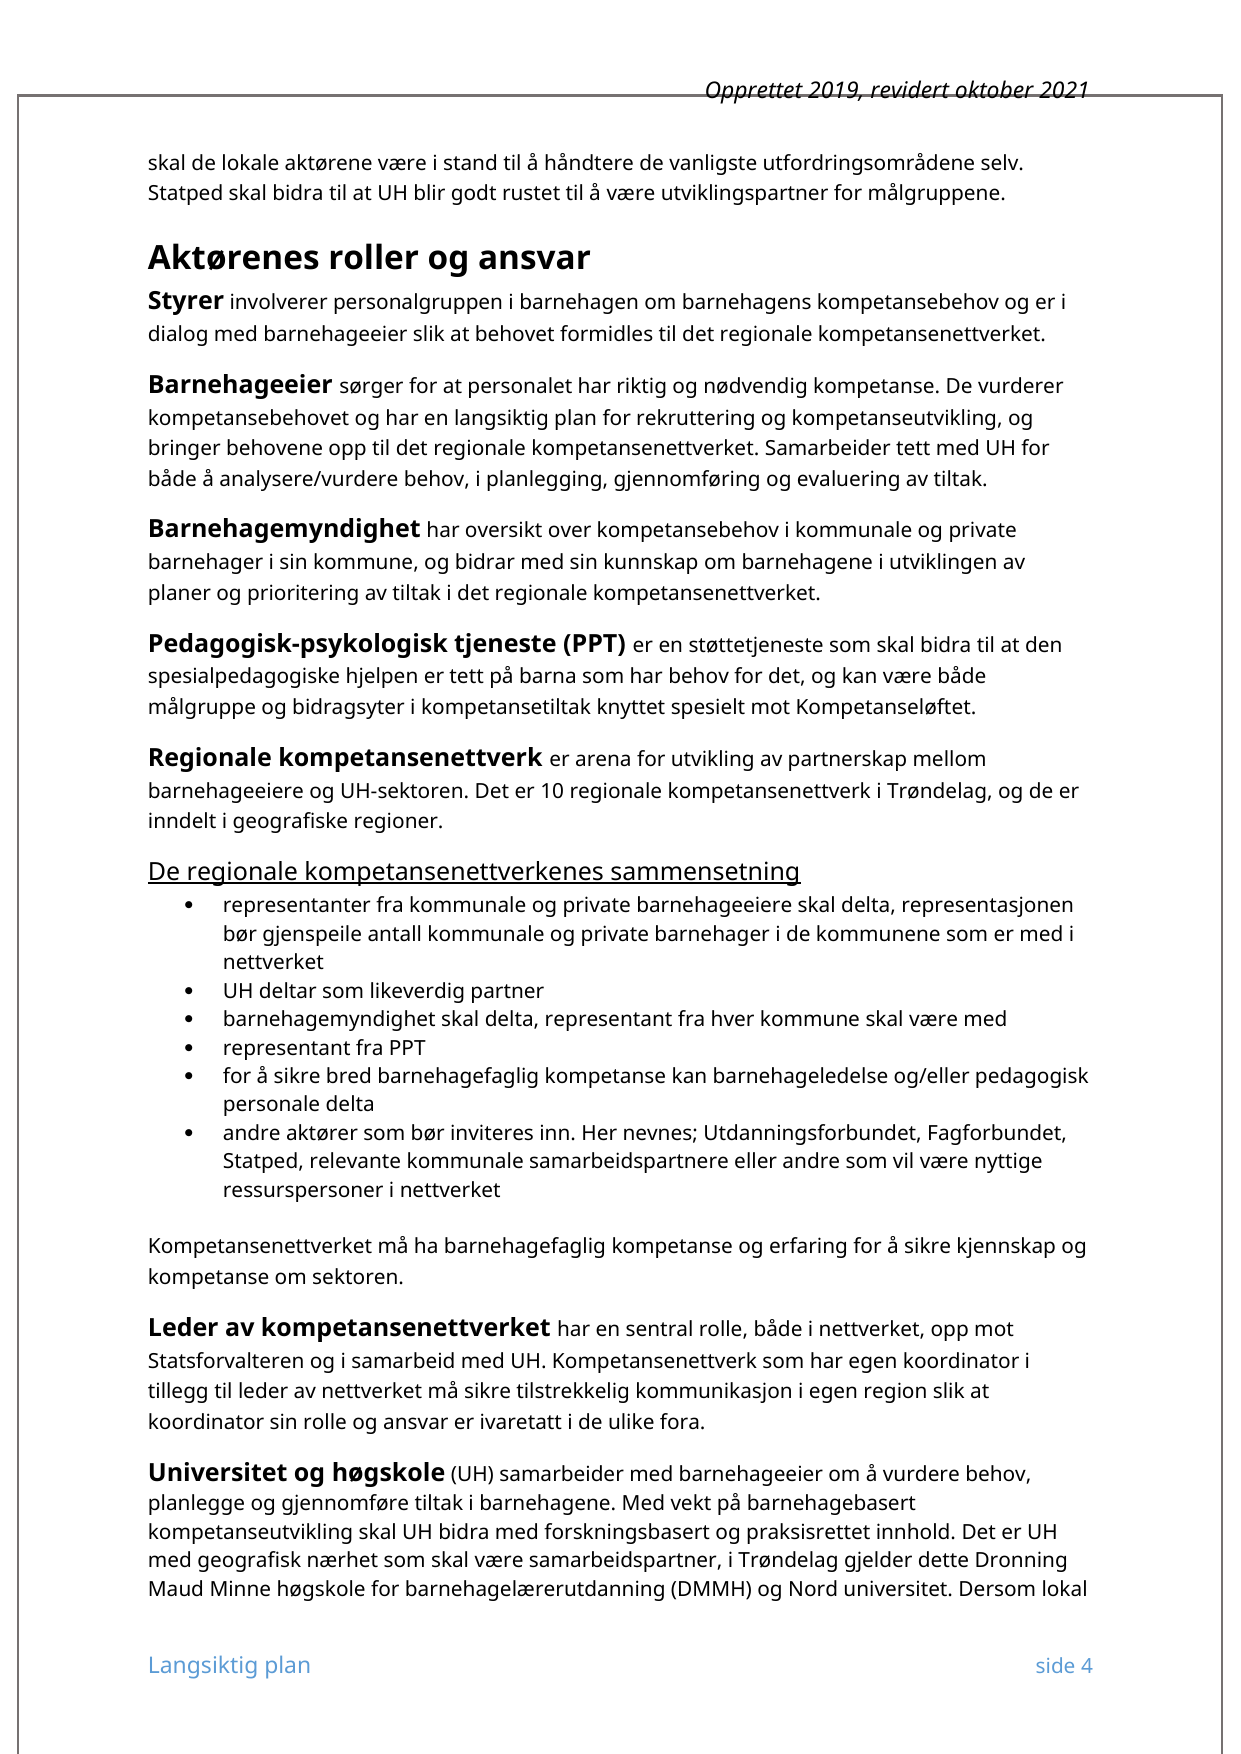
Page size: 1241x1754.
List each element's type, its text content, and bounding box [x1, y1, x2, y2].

list UH deltar som likeverdig partner [185, 976, 1093, 1004]
text Barnehagemyndighet har oversikt over kompetansebehov i kommunale og private barnehager i sin kommune, og bidrar med sin kunnskap om barnehagene i utviklingen av planer og prioritering av tiltak i det regionale kompetansenettverket. [148, 511, 1093, 606]
text Kompetansenettverket må ha barnehagefaglig kompetanse og erfaring for å sikre kjennskap og kompetanse om sektoren. [148, 1232, 1093, 1291]
list representanter fra kommunale og private barnehageeiere skal delta, representasjonen bør gjenspeile antall kommunale og private barnehager i de kommunene som er med i nettverket [185, 890, 1093, 976]
list barnehagemyndighet skal delta, representant fra hver kommune skal være med [185, 1004, 1093, 1033]
text Barnehageeier sørger for at personalet har riktig og nødvendig kompetanse. De vurderer kompetansebehovet og har en langsiktig plan for rekruttering og kompetanseutvikling, og bringer behovene opp til det regionale kompetansenettverket. Samarbeider tett med UH for både å analysere/vurdere behov, i planlegging, gjennomføring og evaluering av tiltak. [148, 366, 1093, 492]
text Styrer involverer personalgruppen i barnehagen om barnehagens kompetansebehov og er i dialog med barnehageeier slik at behovet formidles til det regionale kompetansenettverket. [148, 283, 1093, 347]
text Leder av kompetansenettverket har en sentral rolle, både i nettverket, opp mot Statsforvalteren og i samarbeid med UH. Kompetansenettverk som har egen koordinator i tillegg til leder av nettverket må sikre tilstrekkelig kommunikasjon i egen region slik at koordinator sin rolle og ansvar er ivaretatt i de ulike fora. [148, 1309, 1093, 1436]
subtitle Aktørenes roller og ansvar [148, 234, 1093, 279]
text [148, 1454, 1093, 1602]
text Regionale kompetansenettverk er arena for utvikling av partnerskap mellom barnehageeiere og UH-sektoren. Det er 10 regionale kompetansenettverk i Trøndelag, og de er inndelt i geografiske regioner. [148, 739, 1093, 835]
list for å sikre bred barnehagefaglig kompetanse kan barnehageledelse og/eller pedagogisk personale delta [185, 1061, 1093, 1118]
subtitle De regionale kompetansenettverkenes sammensetning [148, 854, 1093, 888]
list andre aktører som bør inviteres inn. Her nevnes; Utdanningsforbundet, Fagforbundet, Statped, relevante kommunale samarbeidspartnere eller andre som vil være nyttige ressurspersoner i nettverket [185, 1118, 1093, 1203]
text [148, 148, 1093, 207]
list representant fra PPT [185, 1033, 1093, 1061]
text Pedagogisk-psykologisk tjeneste (PPT) er en støttetjeneste som skal bidra til at den spesialpedagogiske hjelpen er tett på barna som har behov for det, og kan være både målgruppe og bidragsyter i kompetansetiltak knyttet spesielt mot Kompetanseløftet. [148, 625, 1093, 721]
